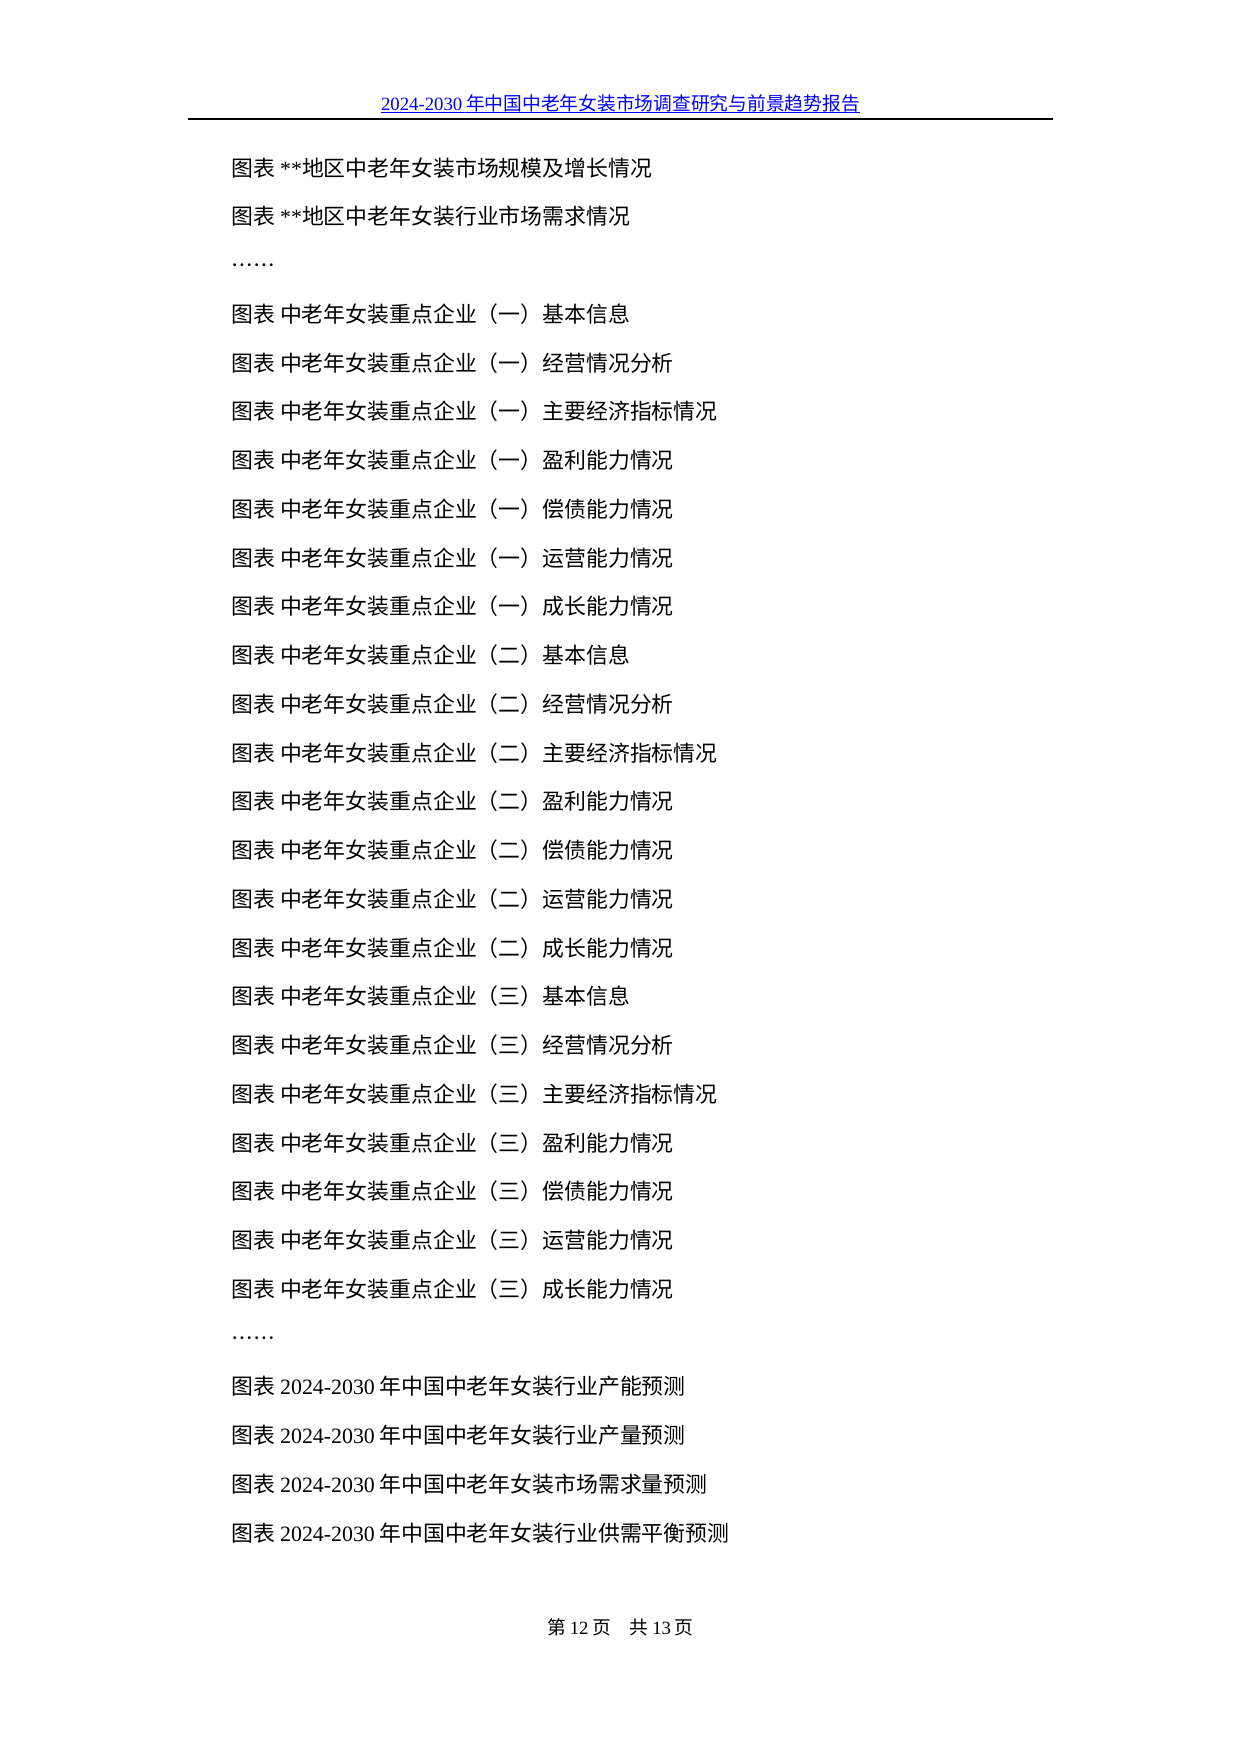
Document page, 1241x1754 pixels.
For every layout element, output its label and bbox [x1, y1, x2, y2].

text [187, 150, 1053, 1548]
